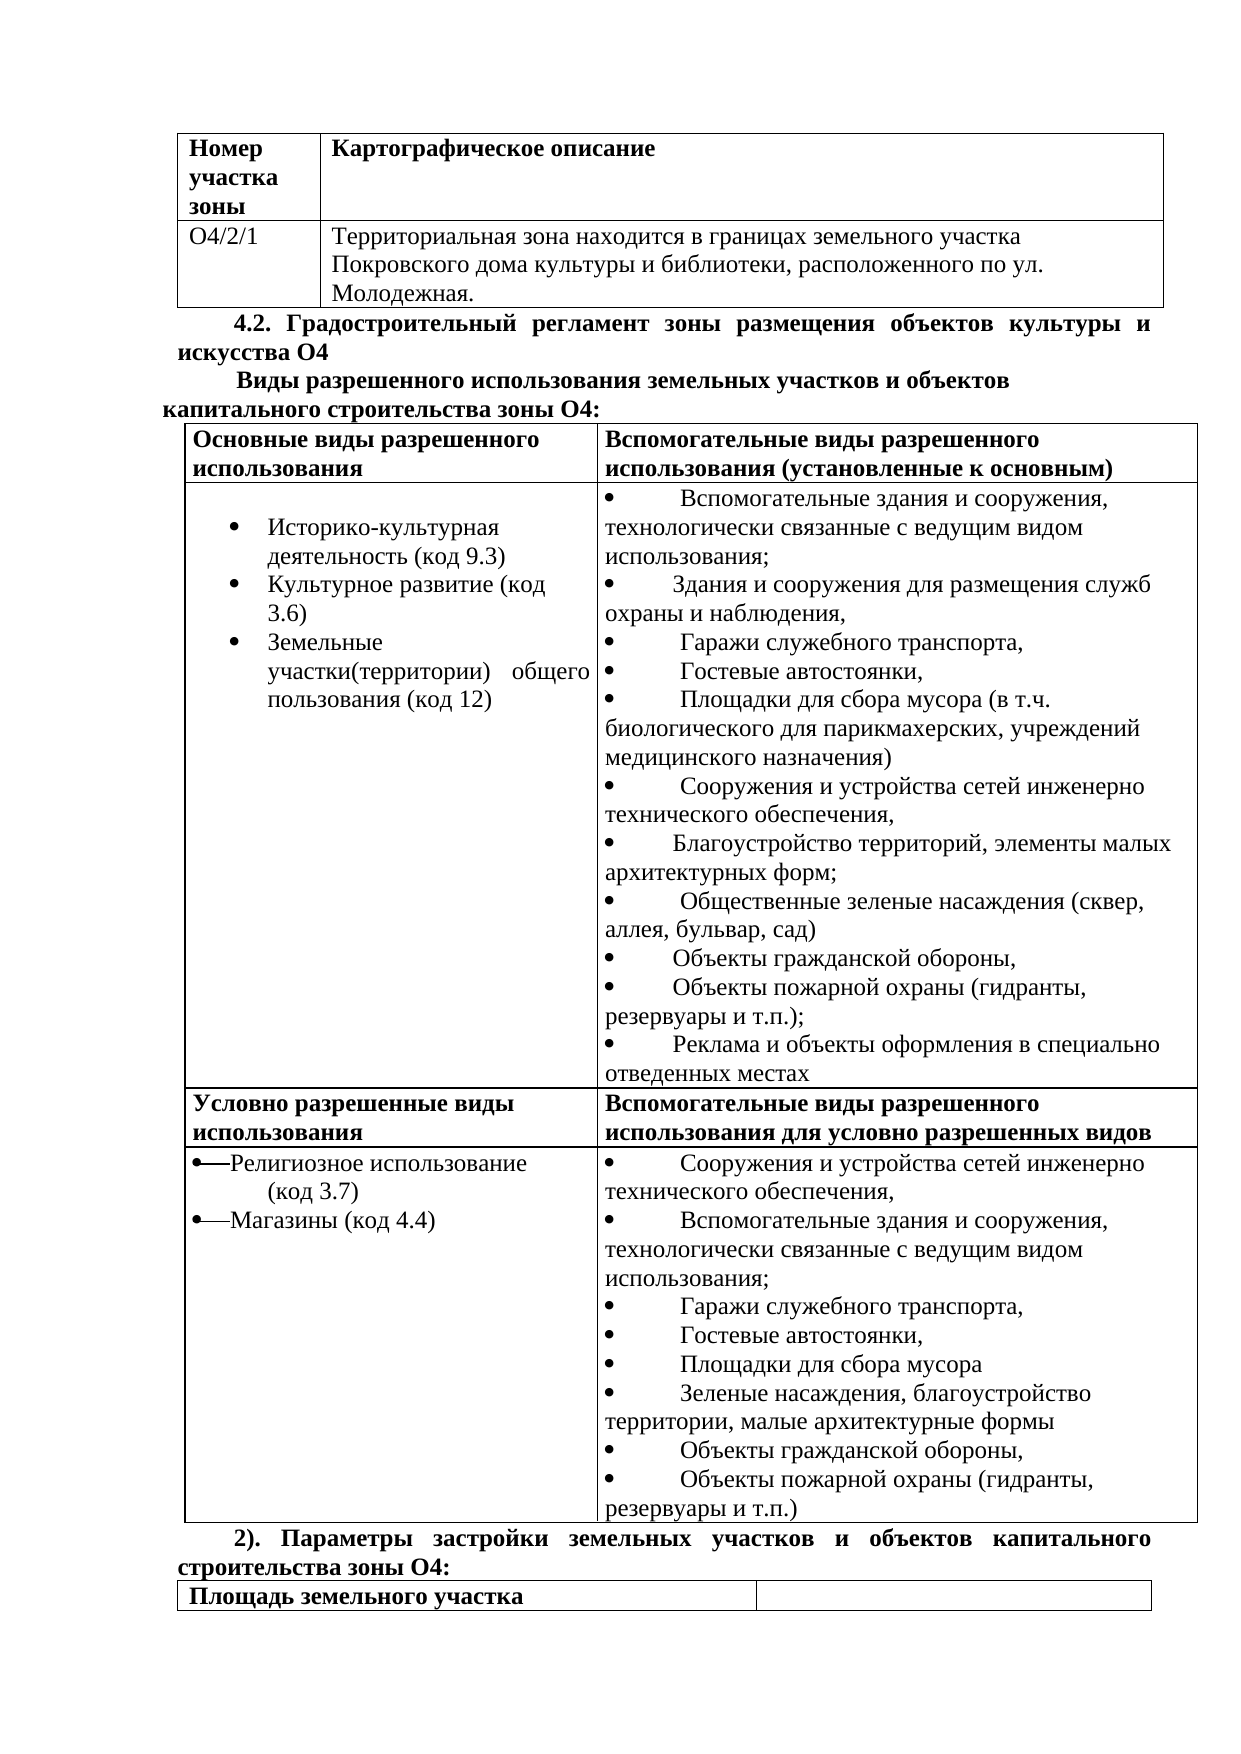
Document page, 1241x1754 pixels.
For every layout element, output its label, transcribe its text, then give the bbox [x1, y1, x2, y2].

table_cell Вспомогательные здания и сооружения, технологически связанные с ведущим видом использования; Здания и сооружения для размещения служб охраны и наблюдения, Гаражи служебного транспорта, Гостевые автостоянки, Площадки для сбора мусора (в т.ч. биологического для парикмахерских, учреждений медицинского назначения) Сооружения и устройства сетей инженерно технического обеспечения, Благоустройство территорий, элементы малых архитектурных форм; Общественные зеленые насаждения (сквер, аллея, бульвар, сад) Объекты гражданской обороны, Объекты пожарной охраны (гидранты, резервуары и т.п.); Реклама и объекты оформления в специально отведенных местах [598, 483, 1197, 1087]
table_header Вспомогательные виды разрешенного использования (установленные к основным) [598, 424, 1197, 482]
table_cell Вспомогательные виды разрешенного использования для условно разрешенных видов [598, 1089, 1197, 1146]
table_header [757, 1581, 1151, 1610]
table_cell О4/2/1 [178, 221, 320, 307]
text Виды разрешенного использования земельных участков и объектов капитального строительства зоны О4: [162, 366, 1152, 423]
table_header Основные виды разрешенного использования [186, 424, 597, 482]
table_header Номер участка зоны [178, 134, 320, 220]
table_header Картографическое описание [321, 134, 1163, 220]
table_cell Историко-культурная деятельность (код 9.3) Культурное развитие (код 3.6) Земельные участки(территории) общего пользования (код 12) [186, 483, 597, 1087]
table_cell Территориальная зона находится в границах земельного участка Покровского дома культуры и библиотеки, расположенного по ул. Молодежная. [321, 221, 1163, 307]
text 2). Параметры застройки земельных участков и объектов капитального строительства зоны О4: [177, 1523, 1152, 1580]
table_cell Религиозное использование (код 3.7) Магазины (код 4.4) [186, 1148, 597, 1521]
table_header Площадь земельного участка [178, 1581, 756, 1610]
table_cell Условно разрешенные виды использования [186, 1089, 597, 1146]
table_cell Сооружения и устройства сетей инженерно технического обеспечения, Вспомогательные здания и сооружения, технологически связанные с ведущим видом использования; Гаражи служебного транспорта, Гостевые автостоянки, Площадки для сбора мусора Зеленые насаждения, благоустройство территории, малые архитектурные формы Объекты гражданской обороны, Объекты пожарной охраны (гидранты, резервуары и т.п.) [598, 1148, 1197, 1521]
text 4.2. Градостроительный регламент зоны размещения объектов культуры и искусства О4 [177, 308, 1152, 366]
